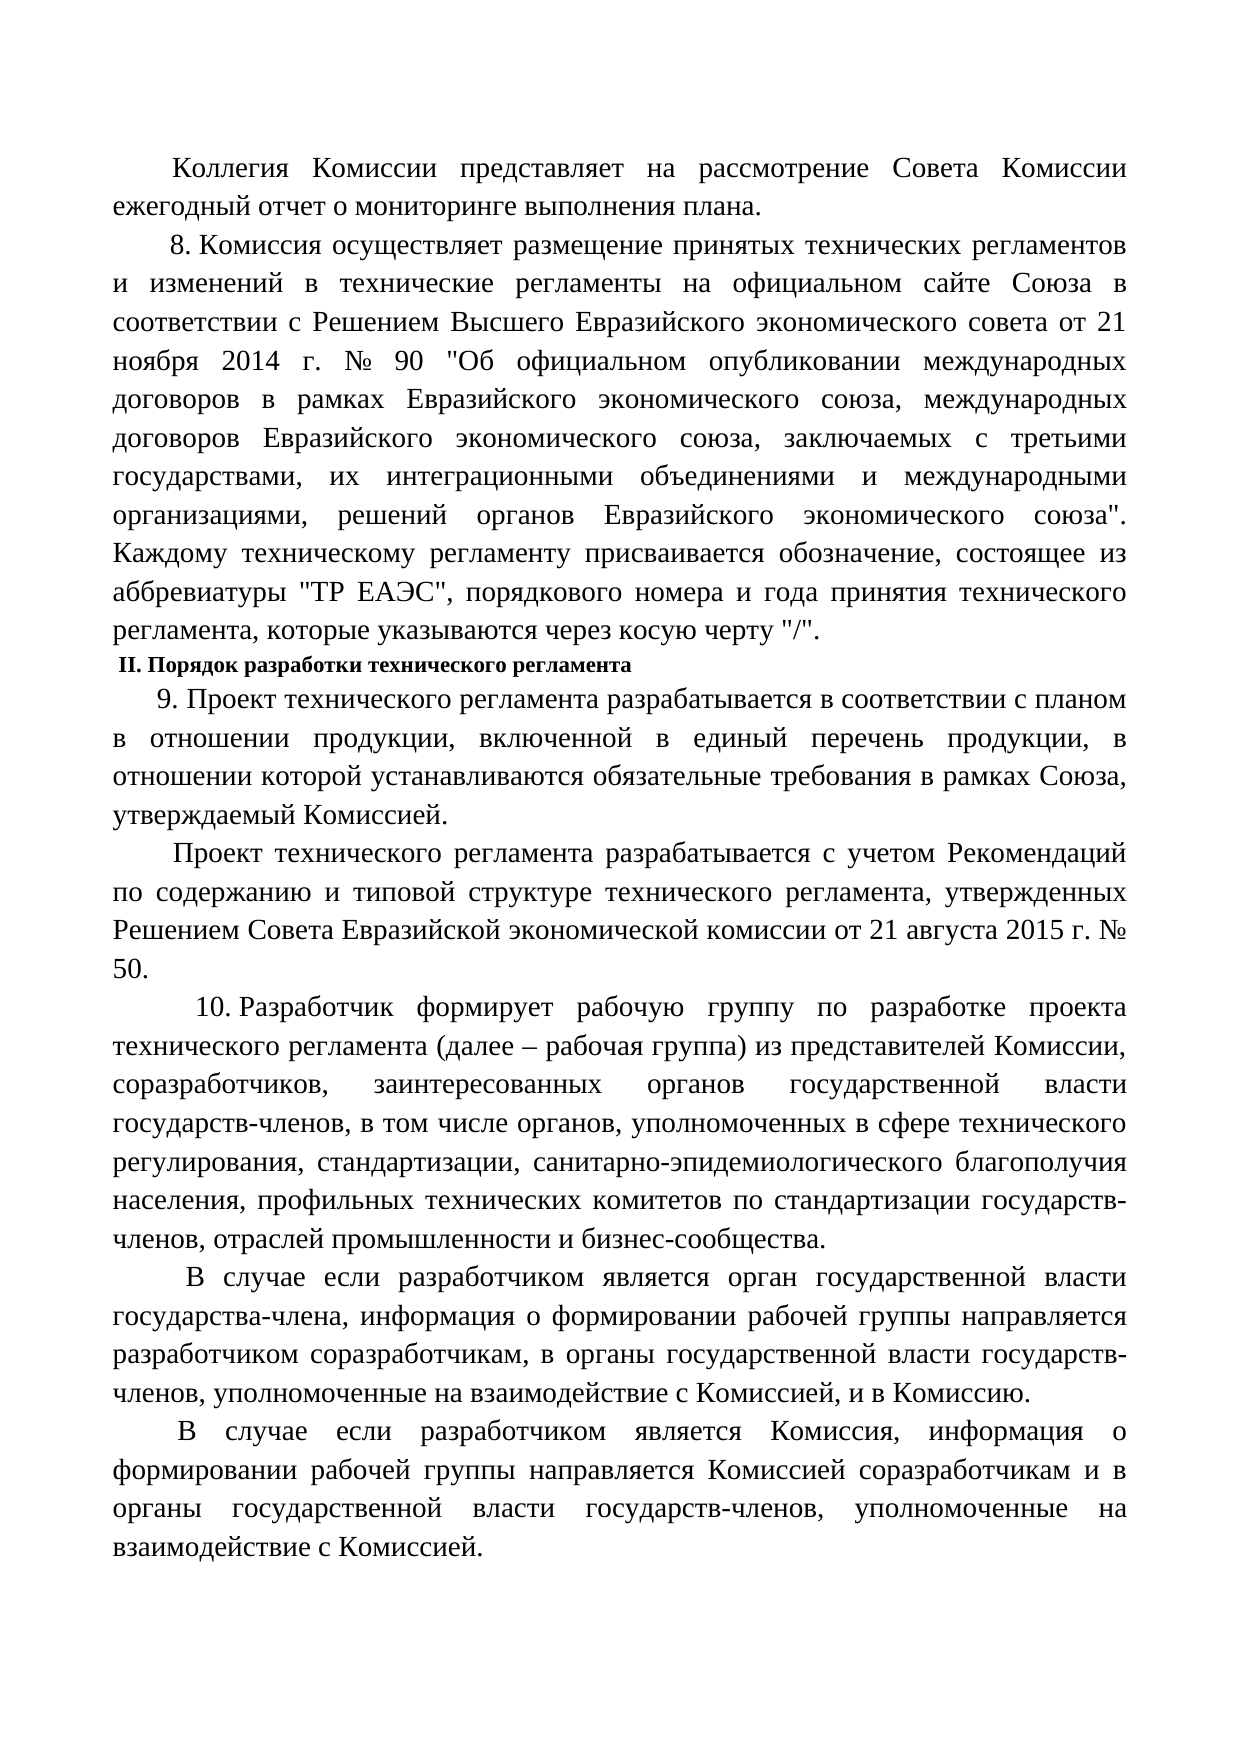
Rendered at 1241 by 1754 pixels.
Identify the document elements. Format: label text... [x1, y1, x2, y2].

text II. Порядок разработки технического регламента [112, 651, 1128, 677]
text Проект технического регламента разрабатывается с учетом Рекомендаций по содержанию и типовой структуре технического регламента, утвержденных Решением Совета Евразийской экономической комиссии от 21 августа 2015 г. № 50. [112, 835, 1128, 984]
text В случае если разработчиком является орган государственной власти государства-члена, информация о формировании рабочей группы направляется разработчиком соразработчикам, в органы государственной власти государств-членов, уполномоченные на взаимодействие с Комиссией, и в Комиссию. [112, 1259, 1128, 1408]
text 9. Проект технического регламента разрабатывается в соответствии с планом в отношении продукции, включенной в единый перечень продукции, в отношении которой устанавливаются обязательные требования в рамках Союза, утверждаемый Комиссией. [112, 681, 1128, 830]
text Коллегия Комиссии представляет на рассмотрение Совета Комиссии ежегодный отчет о мониторинге выполнения плана. [112, 150, 1128, 222]
text 8. Комиссия осуществляет размещение принятых технических регламентов и изменений в технические регламенты на официальном сайте Союза в соответствии с Решением Высшего Евразийского экономического совета от 21 ноября 2014 г. № 90 "Об официальном опубликовании международных договоров в рамках Евразийского экономического союза, международных договоров Евразийского экономического союза, заключаемых с третьими государствами, их интеграционными объединениями и международными организациями, решений органов Евразийского экономического союза". Каждому техническому регламенту присваивается обозначение, состоящее из аббревиатуры "ТР ЕАЭС", порядкового номера и года принятия технического регламента, которые указываются через косую черту "/". [112, 227, 1128, 646]
text 10. Разработчик формирует рабочую группу по разработке проекта технического регламента (далее – рабочая группа) из представителей Комиссии, соразработчиков, заинтересованных органов государственной власти государств-членов, в том числе органов, уполномоченных в сфере технического регулирования, стандартизации, санитарно-эпидемиологического благополучия населения, профильных технических комитетов по стандартизации государств-членов, отраслей промышленности и бизнес-сообщества. [112, 989, 1128, 1254]
text В случае если разработчиком является Комиссия, информация о формировании рабочей группы направляется Комиссией соразработчикам и в органы государственной власти государств-членов, уполномоченные на взаимодействие с Комиссией. [112, 1413, 1128, 1563]
